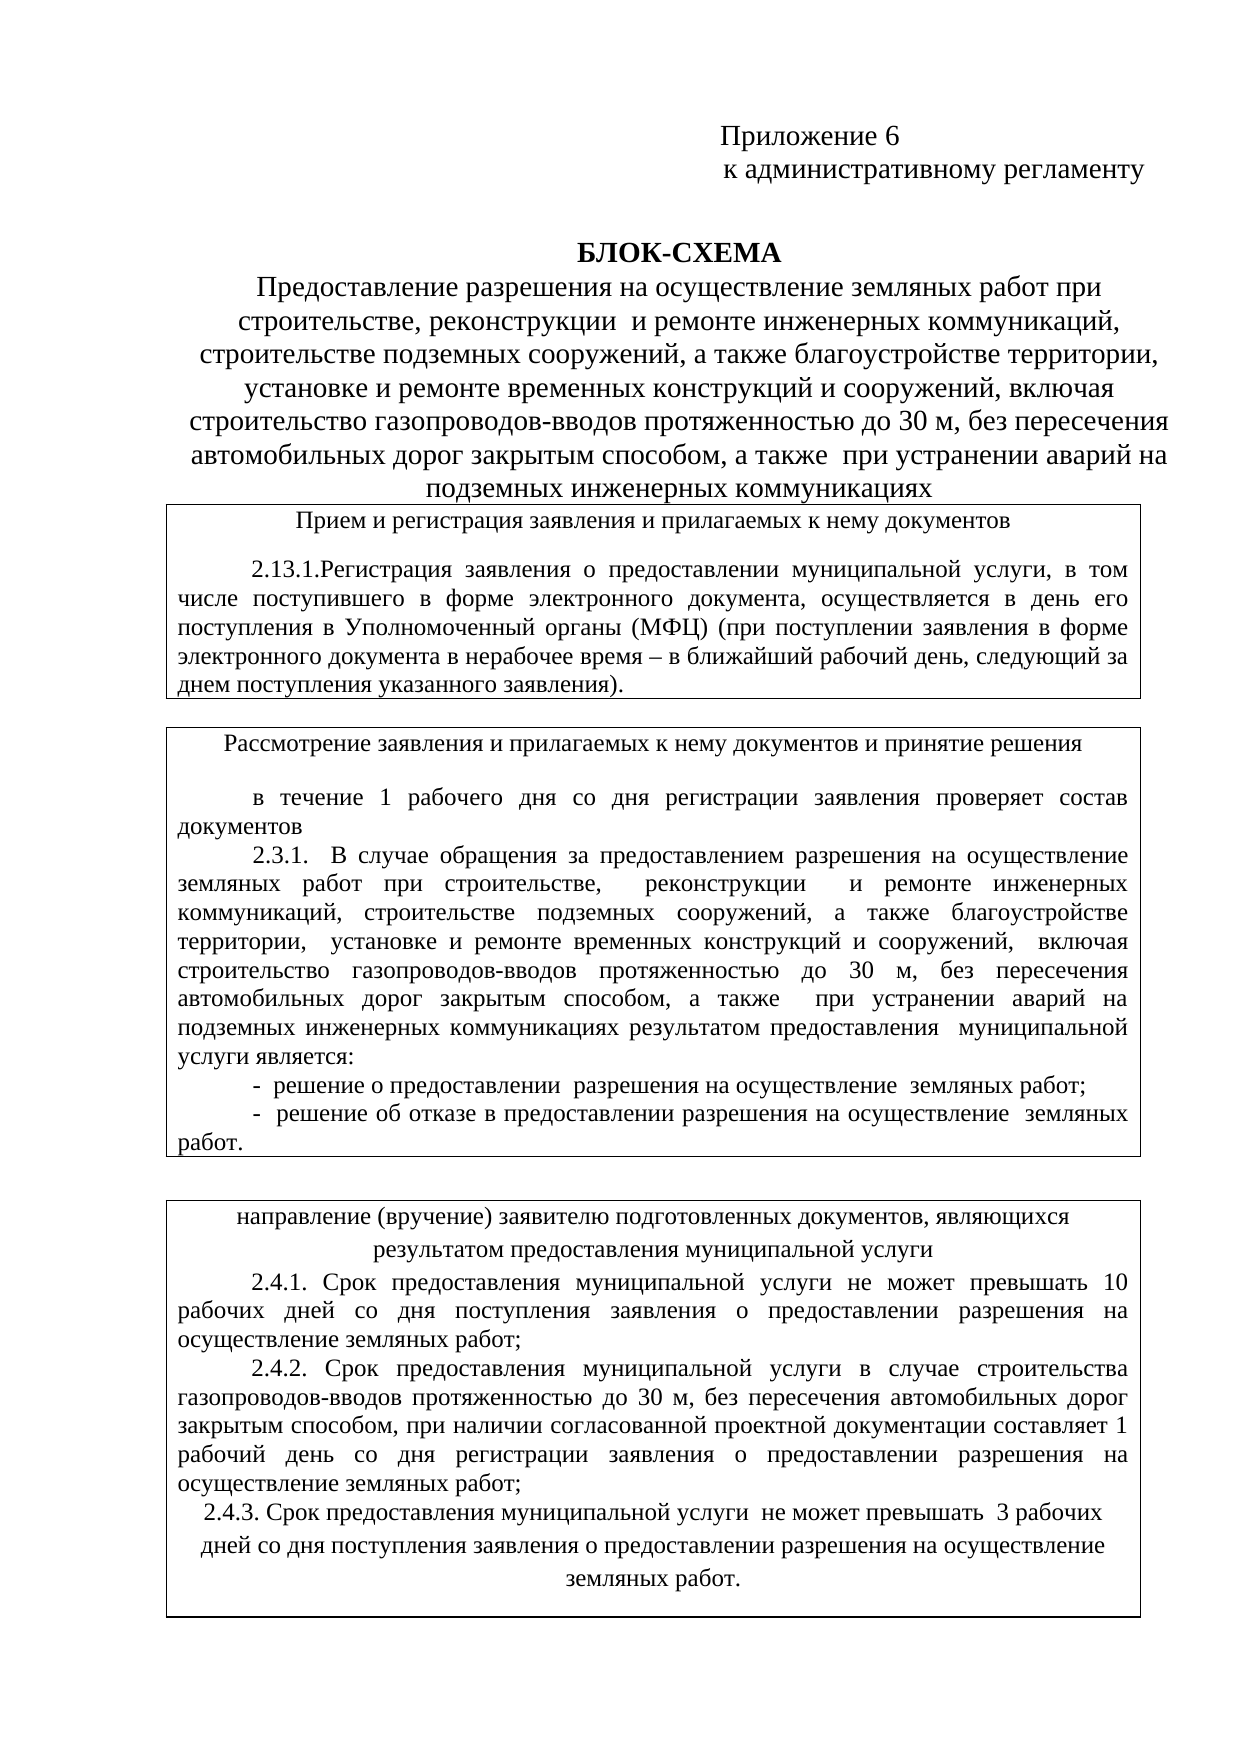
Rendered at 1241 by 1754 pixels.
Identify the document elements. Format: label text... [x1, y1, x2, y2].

table_header Прием и регистрация заявления и прилагаемых к нему документов 2.13.1.Регистрация заявления о предоставлении муниципальной услуги, в том числе поступившего в форме электронного документа, осуществляется в день его поступления в Уполномоченный органы (МФЦ) (при поступлении заявления в форме электронного документа в нерабочее время – в ближайший рабочий день, следующий за днем поступления указанного заявления). [167, 505, 1140, 698]
text Предоставление разрешения на осуществление земляных работ при строительстве, реконструкции и ремонте инженерных коммуникаций, строительстве подземных сооружений, а также благоустройстве территории, установке и ремонте временных конструкций и сооружений, включая строительство газопроводов-вводов протяженностью до 30 м, без пересечения автомобильных дорог закрытым способом, а также при устранении аварий на подземных инженерных коммуникациях [177, 269, 1181, 504]
text БЛОК-СХЕМА [177, 236, 1181, 269]
text Приложение 6 [679, 118, 1181, 152]
text к административному регламенту [679, 152, 1181, 185]
table_header направление (вручение) заявителю подготовленных документов, являющихся результатом предоставления муниципальной услуги 2.4.1. Срок предоставления муниципальной услуги не может превышать 10 рабочих дней со дня поступления заявления о предоставлении разрешения на осуществление земляных работ; 2.4.2. Срок предоставления муниципальной услуги в случае строительства газопроводов-вводов протяженностью до 30 м, без пересечения автомобильных дорог закрытым способом, при наличии согласованной проектной документации составляет 1 рабочий день со дня регистрации заявления о предоставлении разрешения на осуществление земляных работ; 2.4.3. Срок предоставления муниципальной услуги не может превышать 3 рабочих дней со дня поступления заявления о предоставлении разрешения на осуществление земляных работ. [167, 1201, 1140, 1616]
table_header Рассмотрение заявления и прилагаемых к нему документов и принятие решения в течение 1 рабочего дня со дня регистрации заявления проверяет состав документов 2.3.1. В случае обращения за предоставлением разрешения на осуществление земляных работ при строительстве, реконструкции и ремонте инженерных коммуникаций, строительстве подземных сооружений, а также благоустройстве территории, установке и ремонте временных конструкций и сооружений, включая строительство газопроводов-вводов протяженностью до 30 м, без пересечения автомобильных дорог закрытым способом, а также при устранении аварий на подземных инженерных коммуникациях результатом предоставления муниципальной услуги является: - решение о предоставлении разрешения на осуществление земляных работ; - решение об отказе в предоставлении разрешения на осуществление земляных работ. [167, 728, 1140, 1156]
